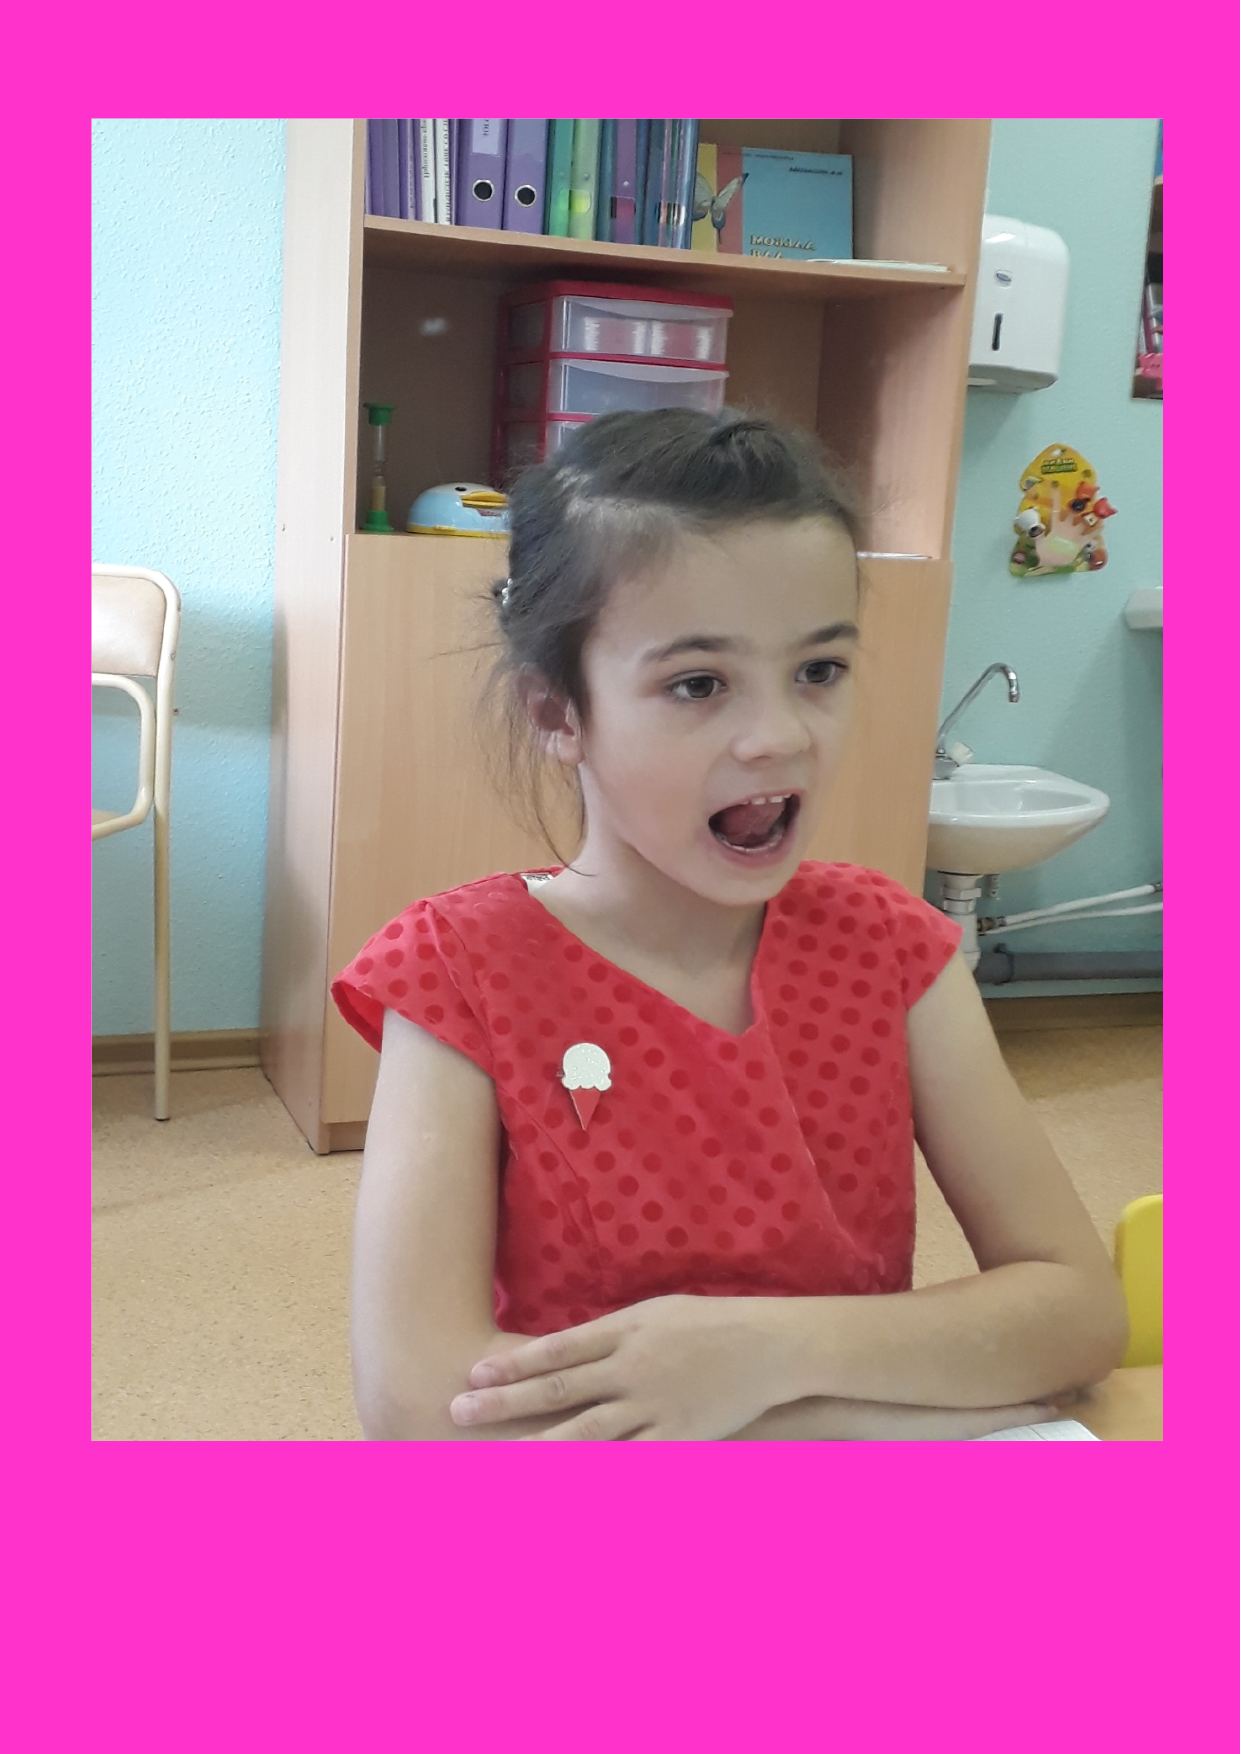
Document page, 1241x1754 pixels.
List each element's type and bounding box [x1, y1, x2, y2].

picture [93, 120, 1163, 1441]
